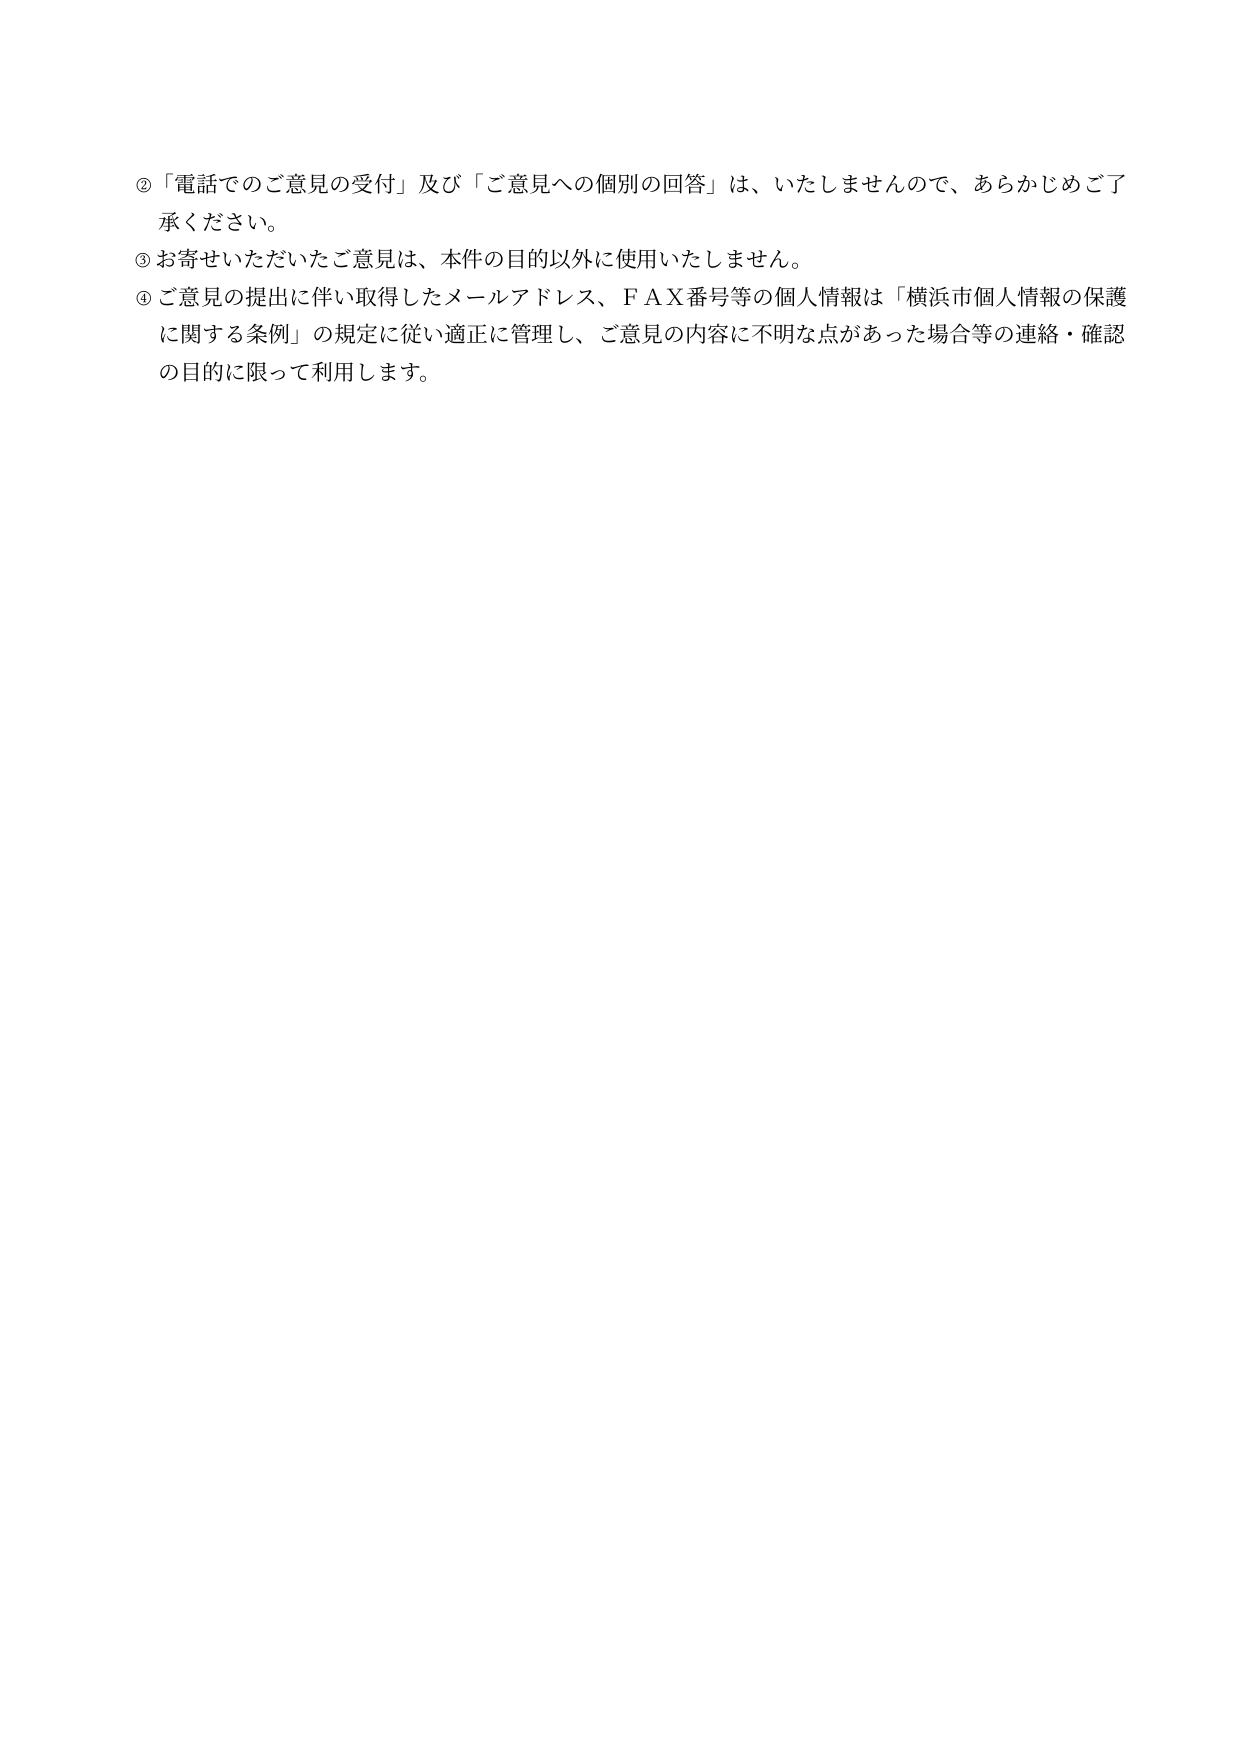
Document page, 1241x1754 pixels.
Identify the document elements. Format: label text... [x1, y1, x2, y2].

text ③お寄せいただいたご意見は、本件の目的以外に使用いたしません。 [112, 239, 1128, 277]
text ②「電話でのご意見の受付」及び「ご意見への個別の回答」は、いたしませんので、あらかじめご了承ください。 [135, 164, 1128, 239]
text ④ご意見の提出に伴い取得したメールアドレス、ＦＡＸ番号等の個人情報は「横浜市個人情報の保護に関する条例」の規定に従い適正に管理し、ご意見の内容に不明な点があった場合等の連絡・確認の目的に限って利用します。 [135, 277, 1128, 389]
